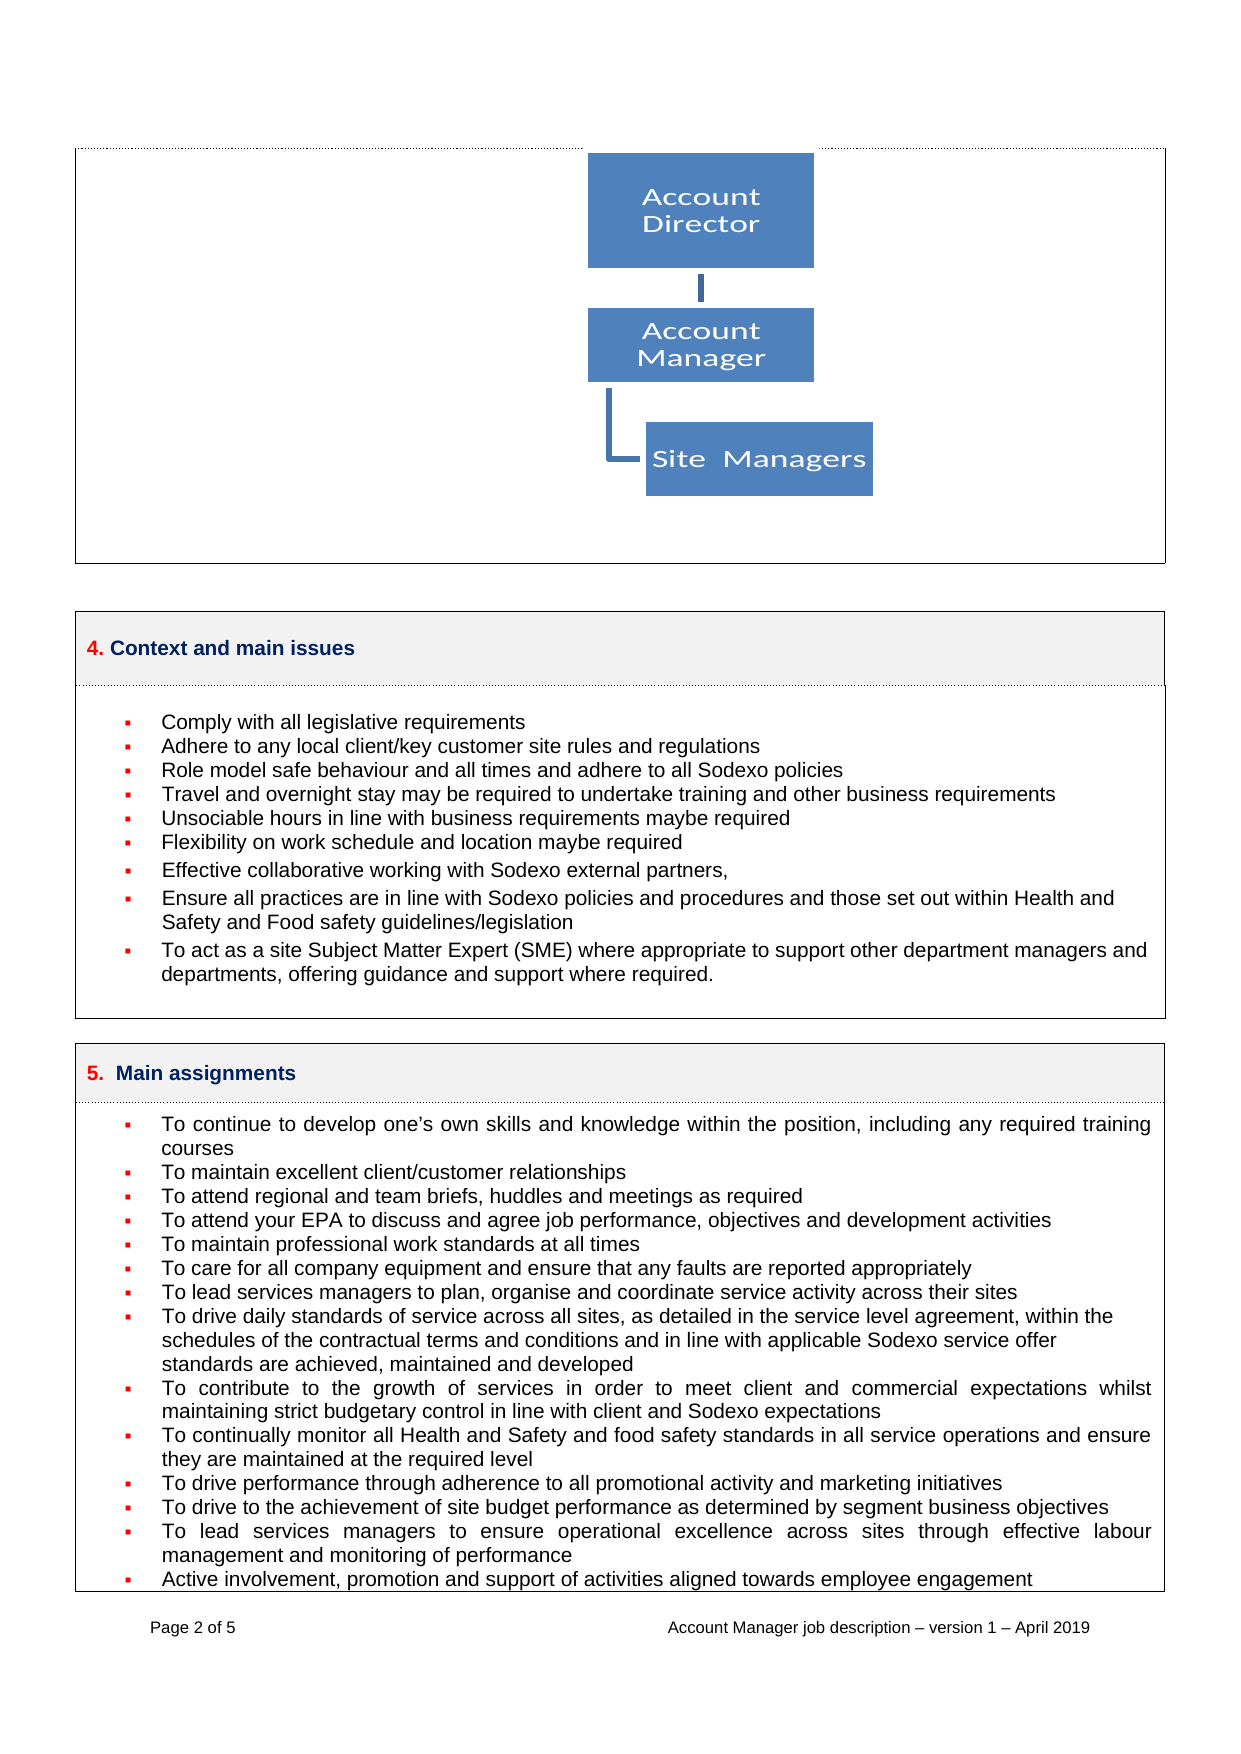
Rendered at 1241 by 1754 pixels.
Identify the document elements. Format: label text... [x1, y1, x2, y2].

table_cell Comply with all legislative requirements Adhere to any local client/key customer site rules and regulations Role model safe behaviour and all times and adhere to all Sodexo policies Travel and overnight stay may be required to undertake training and other business requirements Unsociable hours in line with business requirements maybe required Flexibility on work schedule and location maybe required Effective collaborative working with Sodexo external partners, Ensure all practices are in line with Sodexo policies and procedures and those set out within Health and Safety and Food safety guidelines/legislation To act as a site Subject Matter Expert (SME) where appropriate to support other department managers and departments, offering guidance and support where required. [76, 685, 1165, 1018]
table_header 5. Main assignments [76, 1044, 1164, 1102]
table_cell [76, 1102, 1164, 1591]
table_header 4. Context and main issues [76, 612, 1164, 685]
table_cell [76, 148, 1165, 562]
